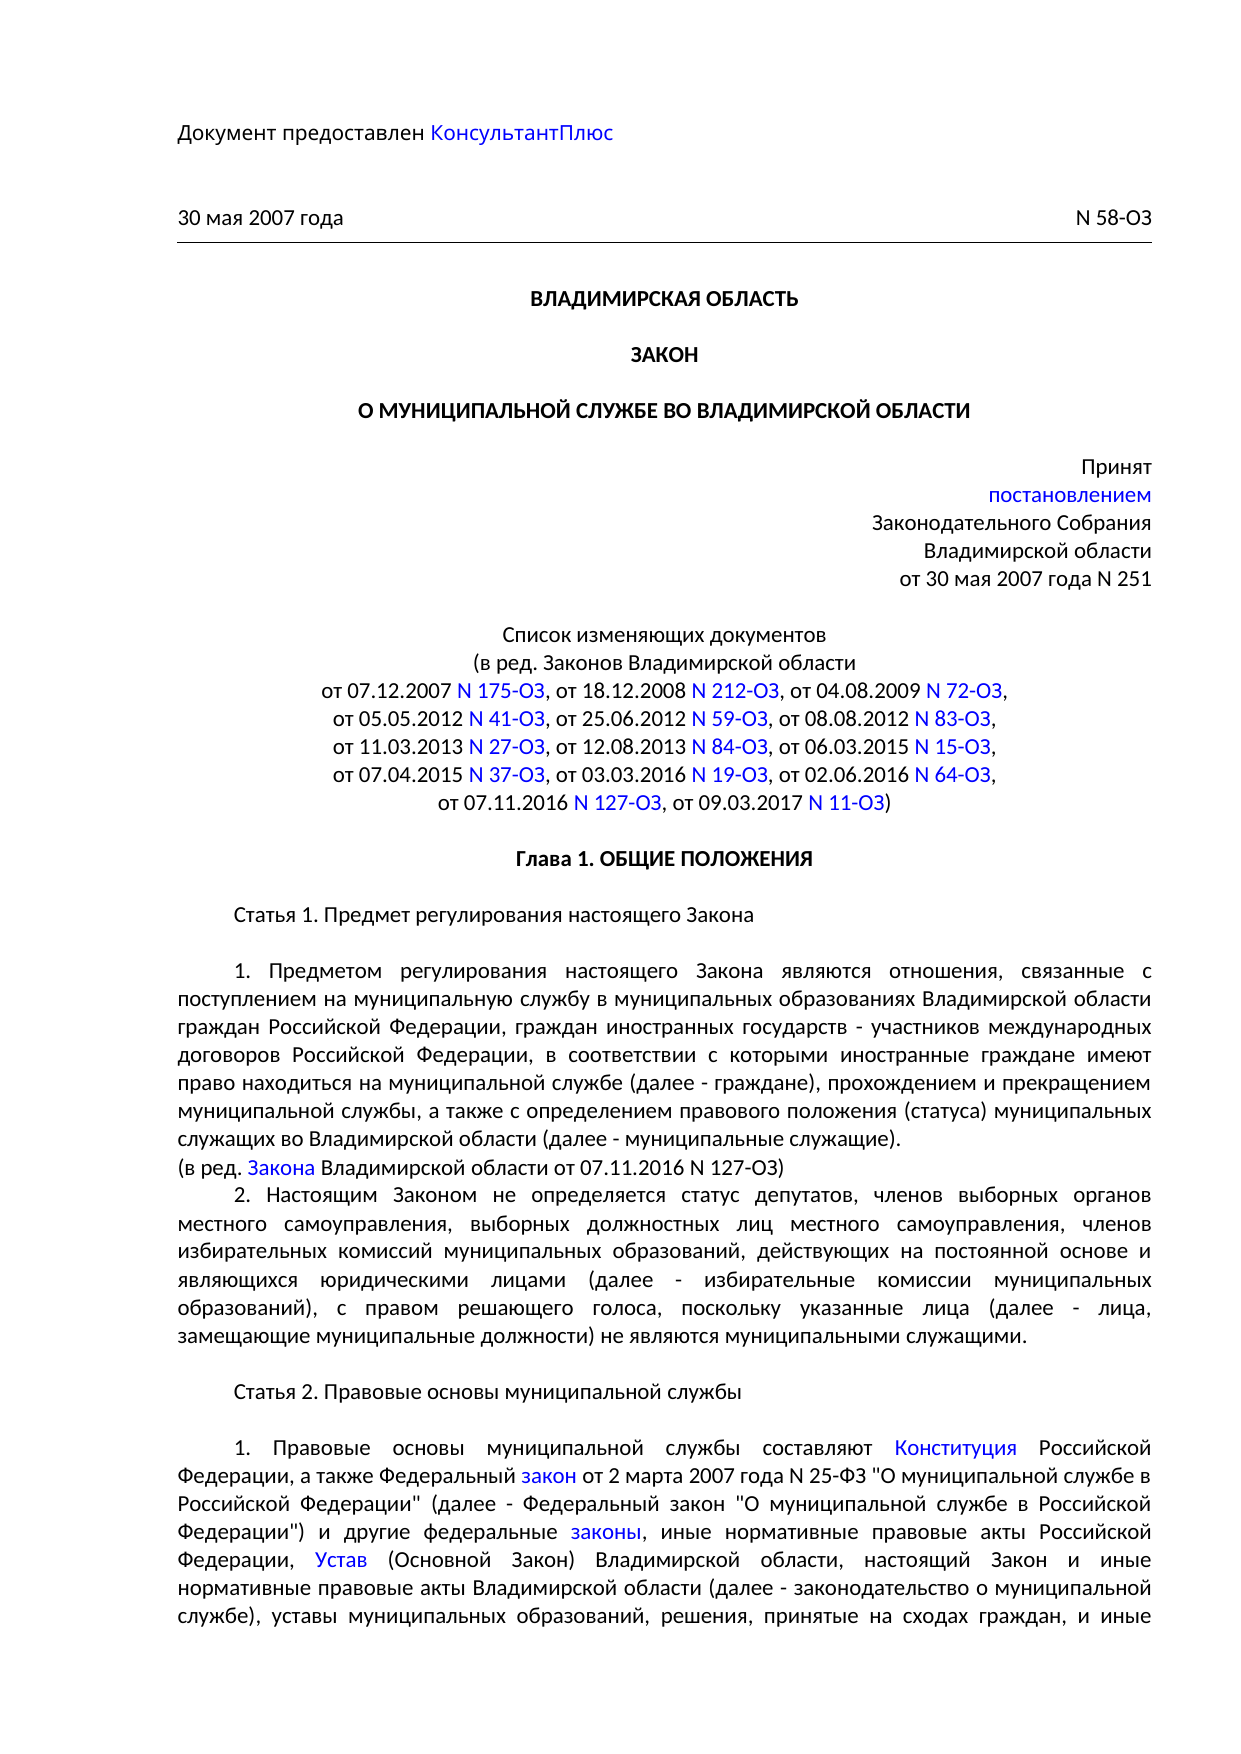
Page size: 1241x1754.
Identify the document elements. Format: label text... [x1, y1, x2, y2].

text от 11.03.2013 N 27-ОЗ, от 12.08.2013 N 84-ОЗ, от 06.03.2015 N 15-ОЗ, [177, 732, 1152, 760]
text от 05.05.2012 N 41-ОЗ, от 25.06.2012 N 59-ОЗ, от 08.08.2012 N 83-ОЗ, [177, 704, 1152, 732]
table_header N 58-ОЗ [664, 203, 1152, 231]
text (в ред. Закона Владимирской области от 07.11.2016 N 127-ОЗ) [177, 1153, 1152, 1181]
text Принят [177, 452, 1152, 480]
table_header 30 мая 2007 года [177, 203, 664, 231]
title ЗАКОН [177, 340, 1152, 368]
text 1. Предметом регулирования настоящего Закона являются отношения, связанные с поступлением на муниципальную службу в муниципальных образованиях Владимирской области граждан Российской Федерации, граждан иностранных государств - участников международных договоров Российской Федерации, в соответствии с которыми иностранные граждане имеют право находиться на муниципальной службе (далее - граждане), прохождением и прекращением муниципальной службы, а также с определением правового положения (статуса) муниципальных служащих во Владимирской области (далее - муниципальные служащие). [177, 956, 1152, 1153]
text Список изменяющих документов [177, 620, 1152, 648]
text (в ред. Законов Владимирской области [177, 648, 1152, 676]
text Законодательного Собрания [177, 508, 1152, 536]
text 2. Настоящим Законом не определяется статус депутатов, членов выборных органов местного самоуправления, выборных должностных лиц местного самоуправления, членов избирательных комиссий муниципальных образований, действующих на постоянной основе и являющихся юридическими лицами (далее - избирательные комиссии муниципальных образований), с правом решающего голоса, поскольку указанные лица (далее - лица, замещающие муниципальные должности) не являются муниципальными служащими. [177, 1181, 1152, 1349]
text Владимирской области [177, 536, 1152, 564]
text Статья 2. Правовые основы муниципальной службы [177, 1377, 1152, 1405]
text от 07.11.2016 N 127-ОЗ, от 09.03.2017 N 11-ОЗ) [177, 788, 1152, 816]
title О МУНИЦИПАЛЬНОЙ СЛУЖБЕ ВО ВЛАДИМИРСКОЙ ОБЛАСТИ [177, 396, 1152, 424]
text от 30 мая 2007 года N 251 [177, 564, 1152, 592]
text от 07.12.2007 N 175-ОЗ, от 18.12.2008 N 212-ОЗ, от 04.08.2009 N 72-ОЗ, [177, 676, 1152, 704]
title Глава 1. ОБЩИЕ ПОЛОЖЕНИЯ [177, 844, 1152, 872]
text Статья 1. Предмет регулирования настоящего Закона [177, 900, 1152, 928]
title ВЛАДИМИРСКАЯ ОБЛАСТЬ [177, 284, 1152, 312]
text от 07.04.2015 N 37-ОЗ, от 03.03.2016 N 19-ОЗ, от 02.06.2016 N 64-ОЗ, [177, 760, 1152, 788]
text постановлением [177, 480, 1152, 508]
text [177, 1433, 1152, 1629]
title Документ предоставлен КонсультантПлюс [177, 118, 1152, 175]
